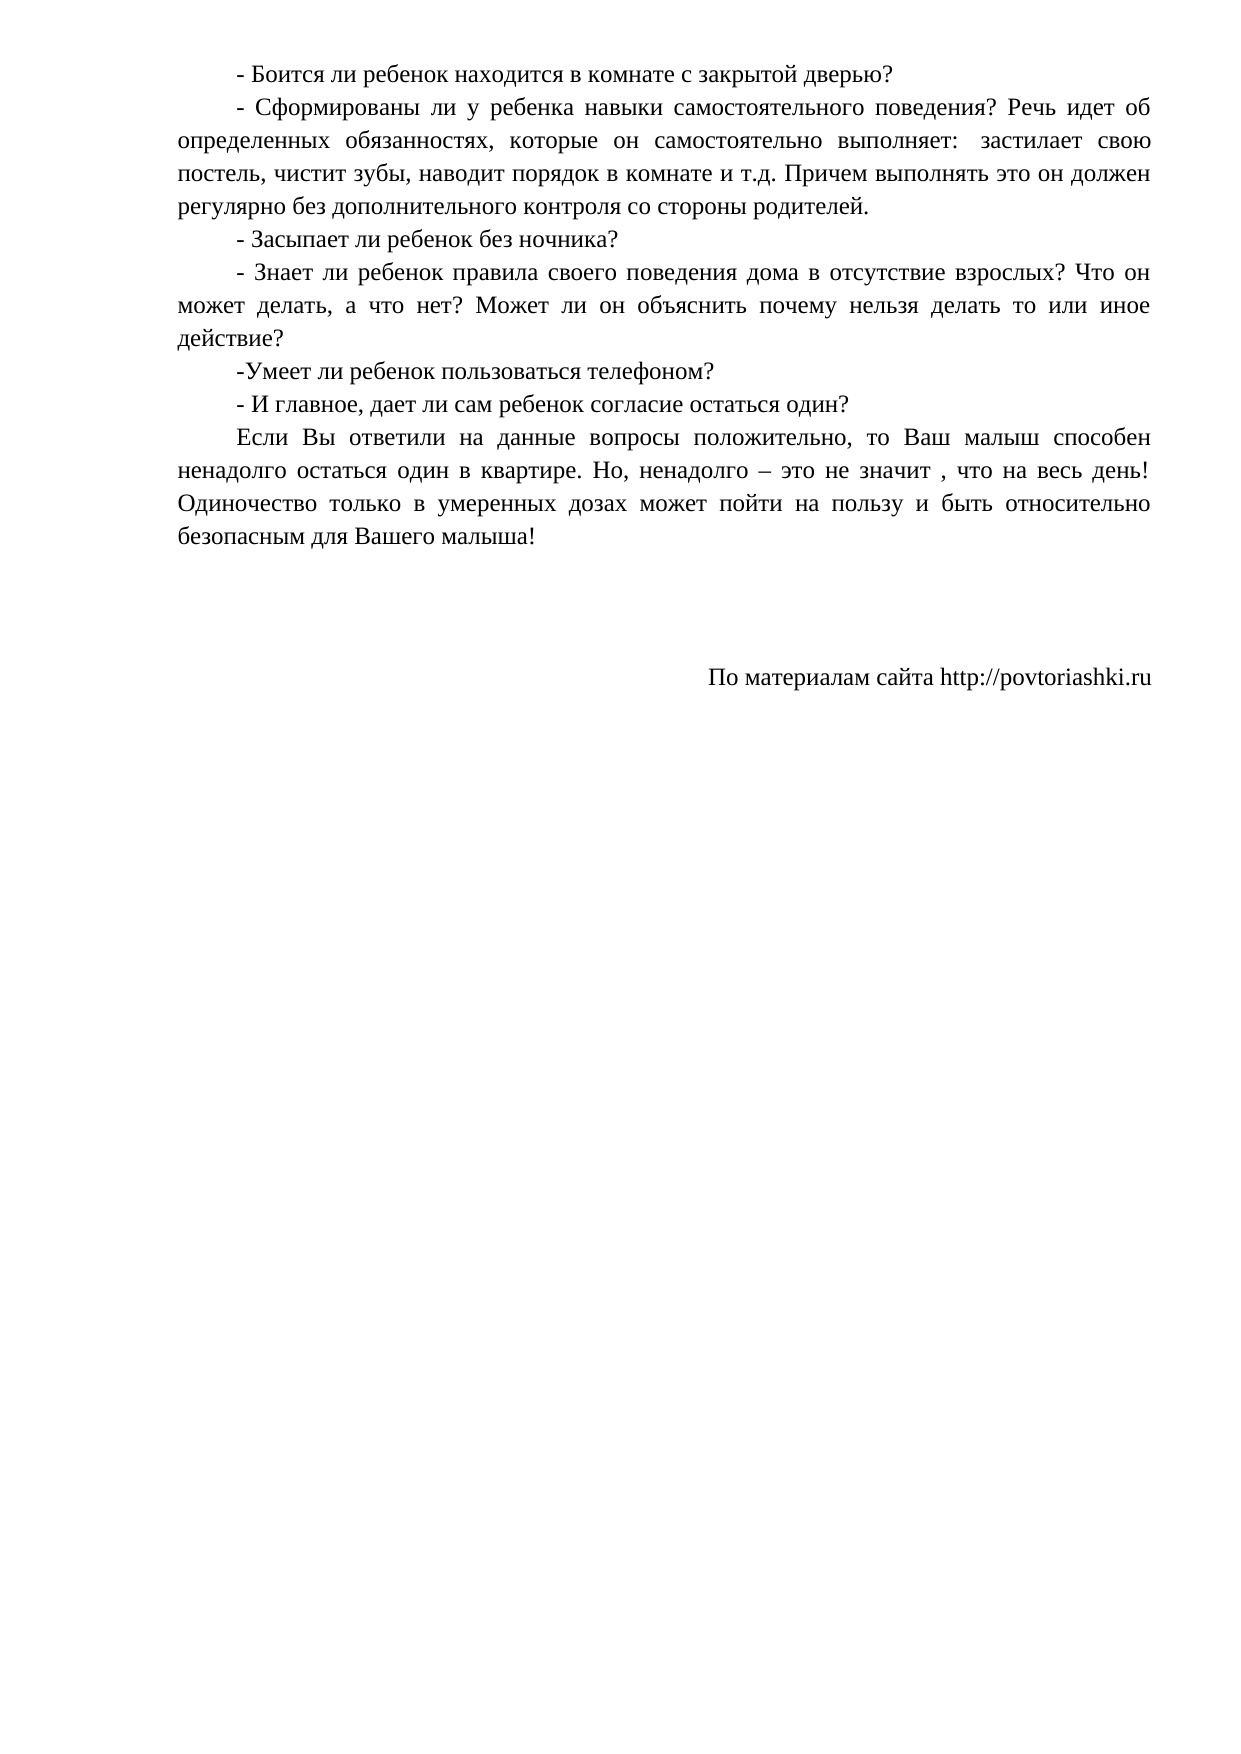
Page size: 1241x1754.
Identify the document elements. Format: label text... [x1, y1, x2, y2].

text - Сформированы ли у ребенка навыки самостоятельного поведения? Речь идет об определенных обязанностях, которые он самостоятельно выполняет: застилает свою постель, чистит зубы, наводит порядок в комнате и т.д. Причем выполнять это он должен регулярно без дополнительного контроля со стороны родителей. [177, 92, 1152, 220]
text - Засыпает ли ребенок без ночника? [177, 224, 1152, 253]
text Если Вы ответили на данные вопросы положительно, то Ваш малыш способен ненадолго остаться один в квартире. Но, ненадолго – это не значит , что на весь день! Одиночество только в умеренных дозах может пойти на пользу и быть относительно безопасным для Вашего малыша! [177, 422, 1152, 550]
text По материалам сайта http://povtoriashki.ru [177, 662, 1152, 691]
text - Боится ли ребенок находится в комнате с закрытой дверью? [177, 59, 1152, 88]
text -Умеет ли ребенок пользоваться телефоном? [177, 356, 1152, 385]
text - И главное, дает ли сам ребенок согласие остаться один? [177, 389, 1152, 418]
text - Знает ли ребенок правила своего поведения дома в отсутствие взрослых? Что он может делать, а что нет? Может ли он объяснить почему нельзя делать то или иное действие? [177, 257, 1152, 352]
